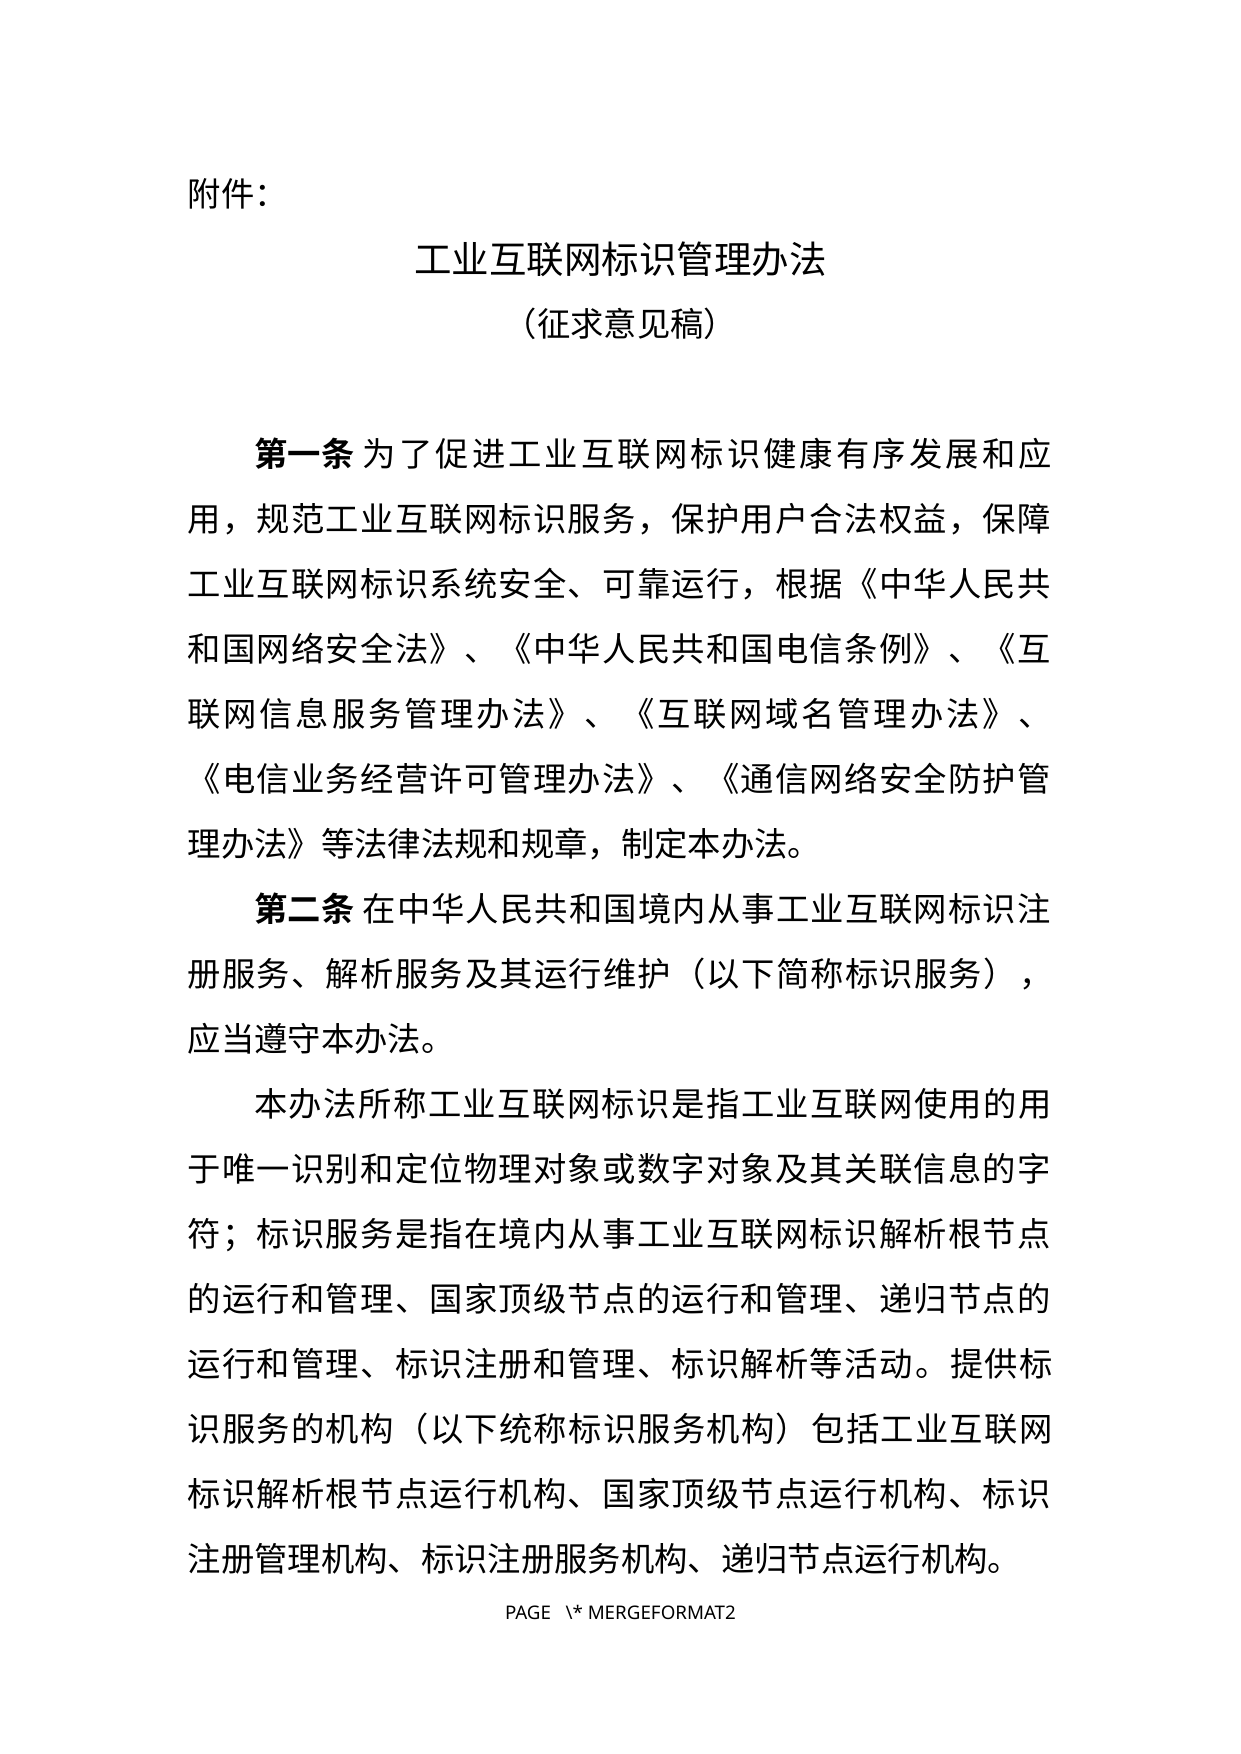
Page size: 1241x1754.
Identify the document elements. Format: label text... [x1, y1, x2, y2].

title 工业互联网标识管理办法 [187, 225, 1053, 290]
text 附件： [187, 160, 1053, 225]
text 本办法所称工业互联网标识是指工业互联网使用的用于唯一识别和定位物理对象或数字对象及其关联信息的字符；标识服务是指在境内从事工业互联网标识解析根节点的运行和管理、国家顶级节点的运行和管理、递归节点的运行和管理、标识注册和管理、标识解析等活动。提供标识服务的机构（以下统称标识服务机构）包括工业互联网标识解析根节点运行机构、国家顶级节点运行机构、标识注册管理机构、标识注册服务机构、递归节点运行机构。 [187, 1070, 1053, 1590]
text （征求意见稿） [187, 290, 1053, 355]
list 为了促进工业互联网标识健康有序发展和应用，规范工业互联网标识服务，保护用户合法权益，保障工业互联网标识系统安全、可靠运行，根据《中华人民共和国网络安全法》、《中华人民共和国电信条例》、《互联网信息服务管理办法》、《互联网域名管理办法》、《电信业务经营许可管理办法》、《通信网络安全防护管理办法》等法律法规和规章，制定本办法。 [187, 420, 1053, 875]
list 在中华人民共和国境内从事工业互联网标识注册服务、解析服务及其运行维护（以下简称标识服务），应当遵守本办法。 [187, 875, 1053, 1070]
